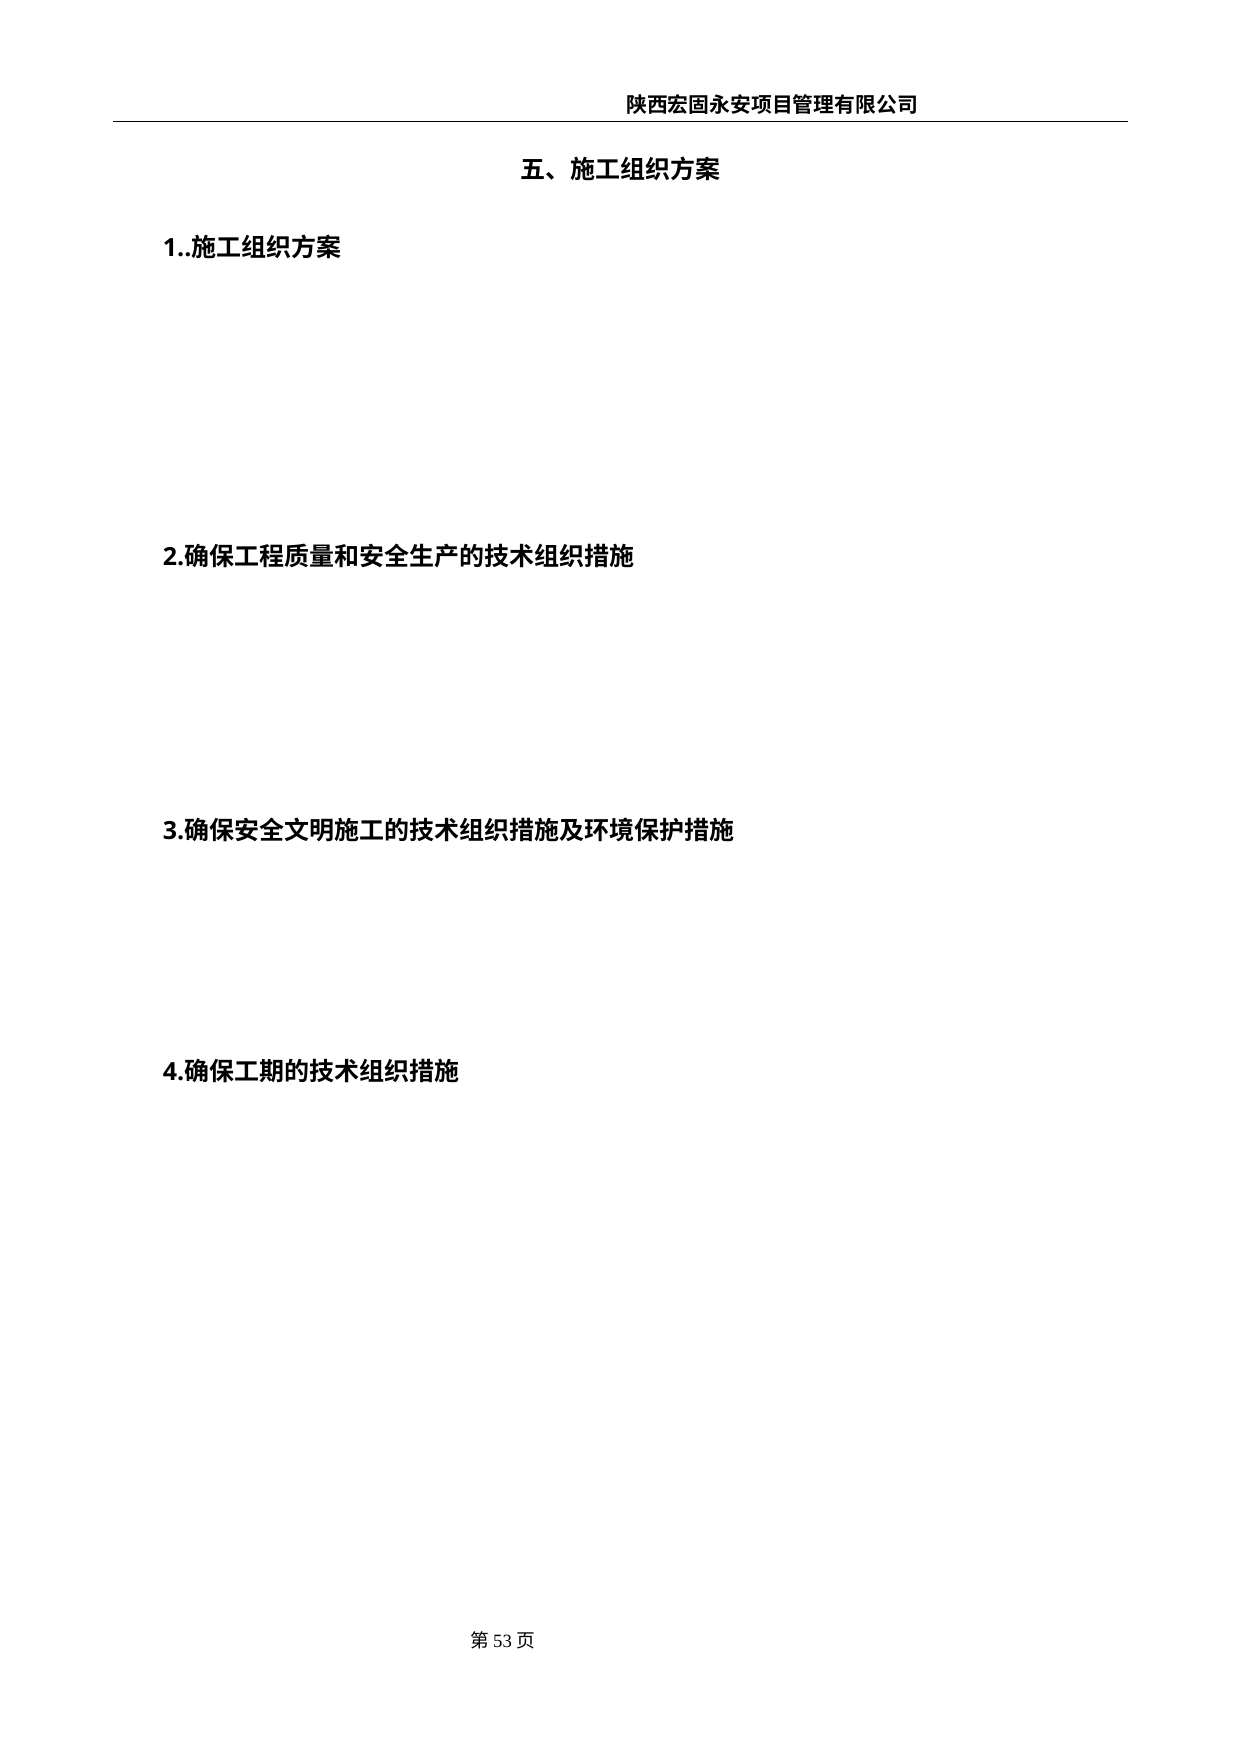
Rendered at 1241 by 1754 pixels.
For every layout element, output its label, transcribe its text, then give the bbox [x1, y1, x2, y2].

text 3.确保安全文明施工的技术组织措施及环境保护措施 [112, 811, 1128, 847]
text 4.确保工期的技术组织措施 [112, 1051, 1128, 1087]
list 五、施工组织方案 [112, 150, 1128, 186]
text 1..施工组织方案 [112, 227, 1128, 263]
text 2.确保工程质量和安全生产的技术组织措施 [112, 536, 1128, 572]
